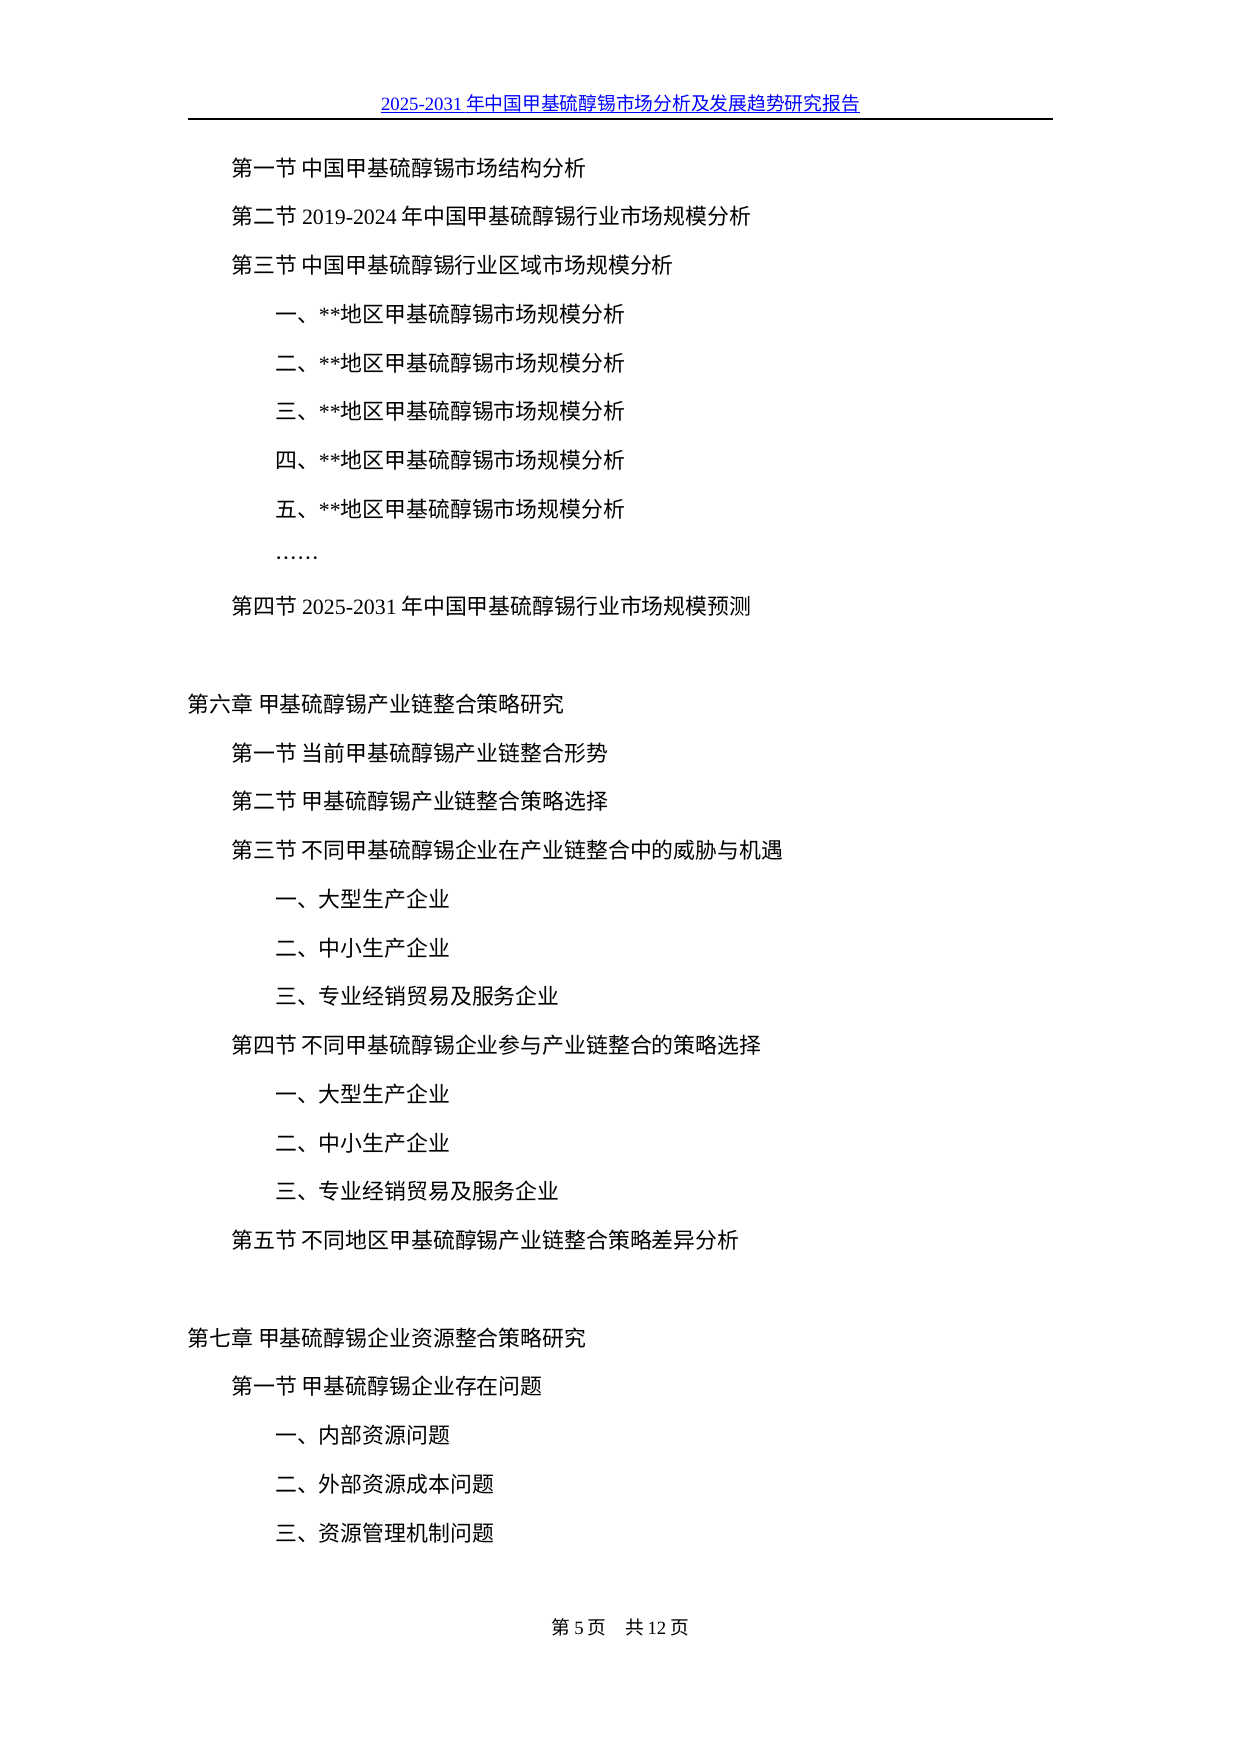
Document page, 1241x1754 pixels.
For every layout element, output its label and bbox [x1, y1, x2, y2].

text [187, 150, 1053, 1548]
